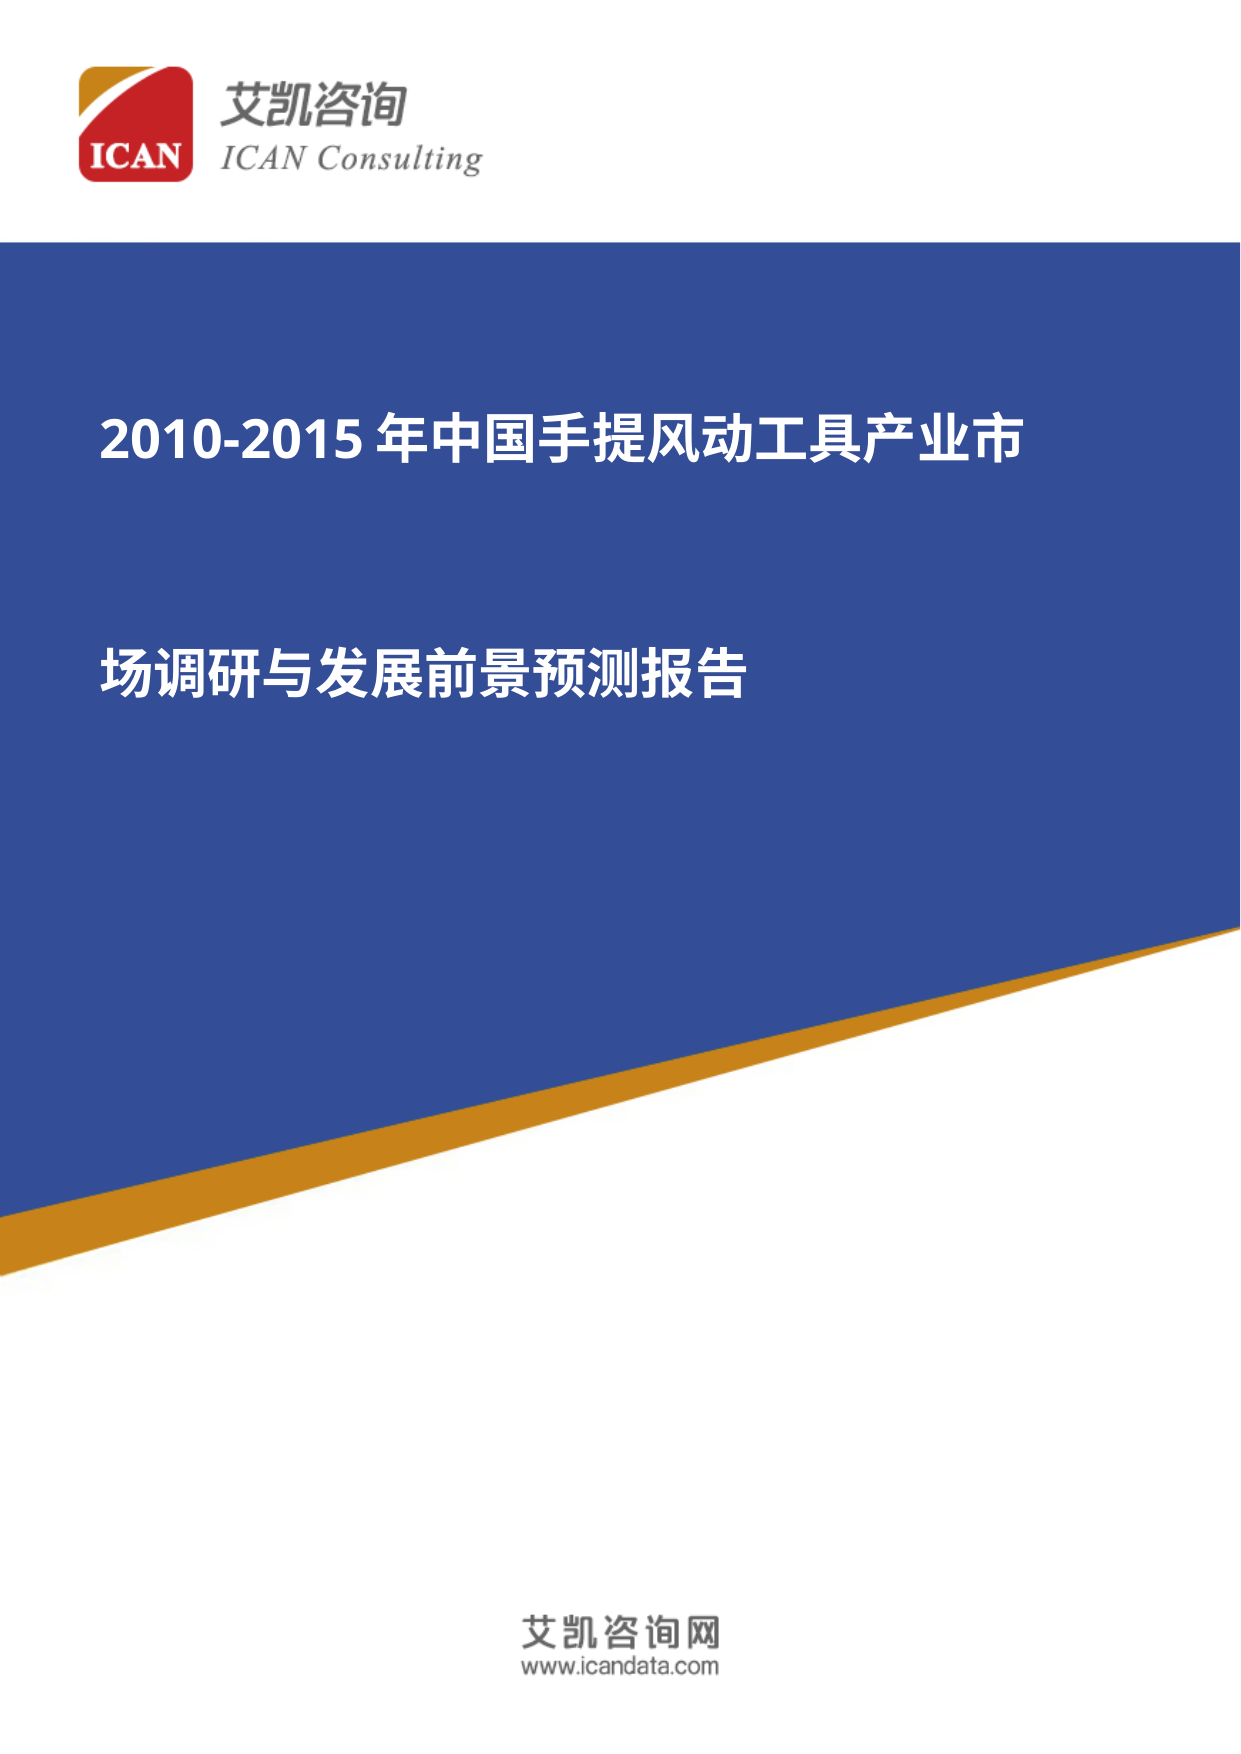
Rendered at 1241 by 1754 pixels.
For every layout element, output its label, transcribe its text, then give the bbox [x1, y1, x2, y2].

picture [0, 5, 1241, 1754]
subtitle 2010-2015年中国手提风动工具产业市场调研与发展前景预测报告 [99, 386, 1053, 718]
